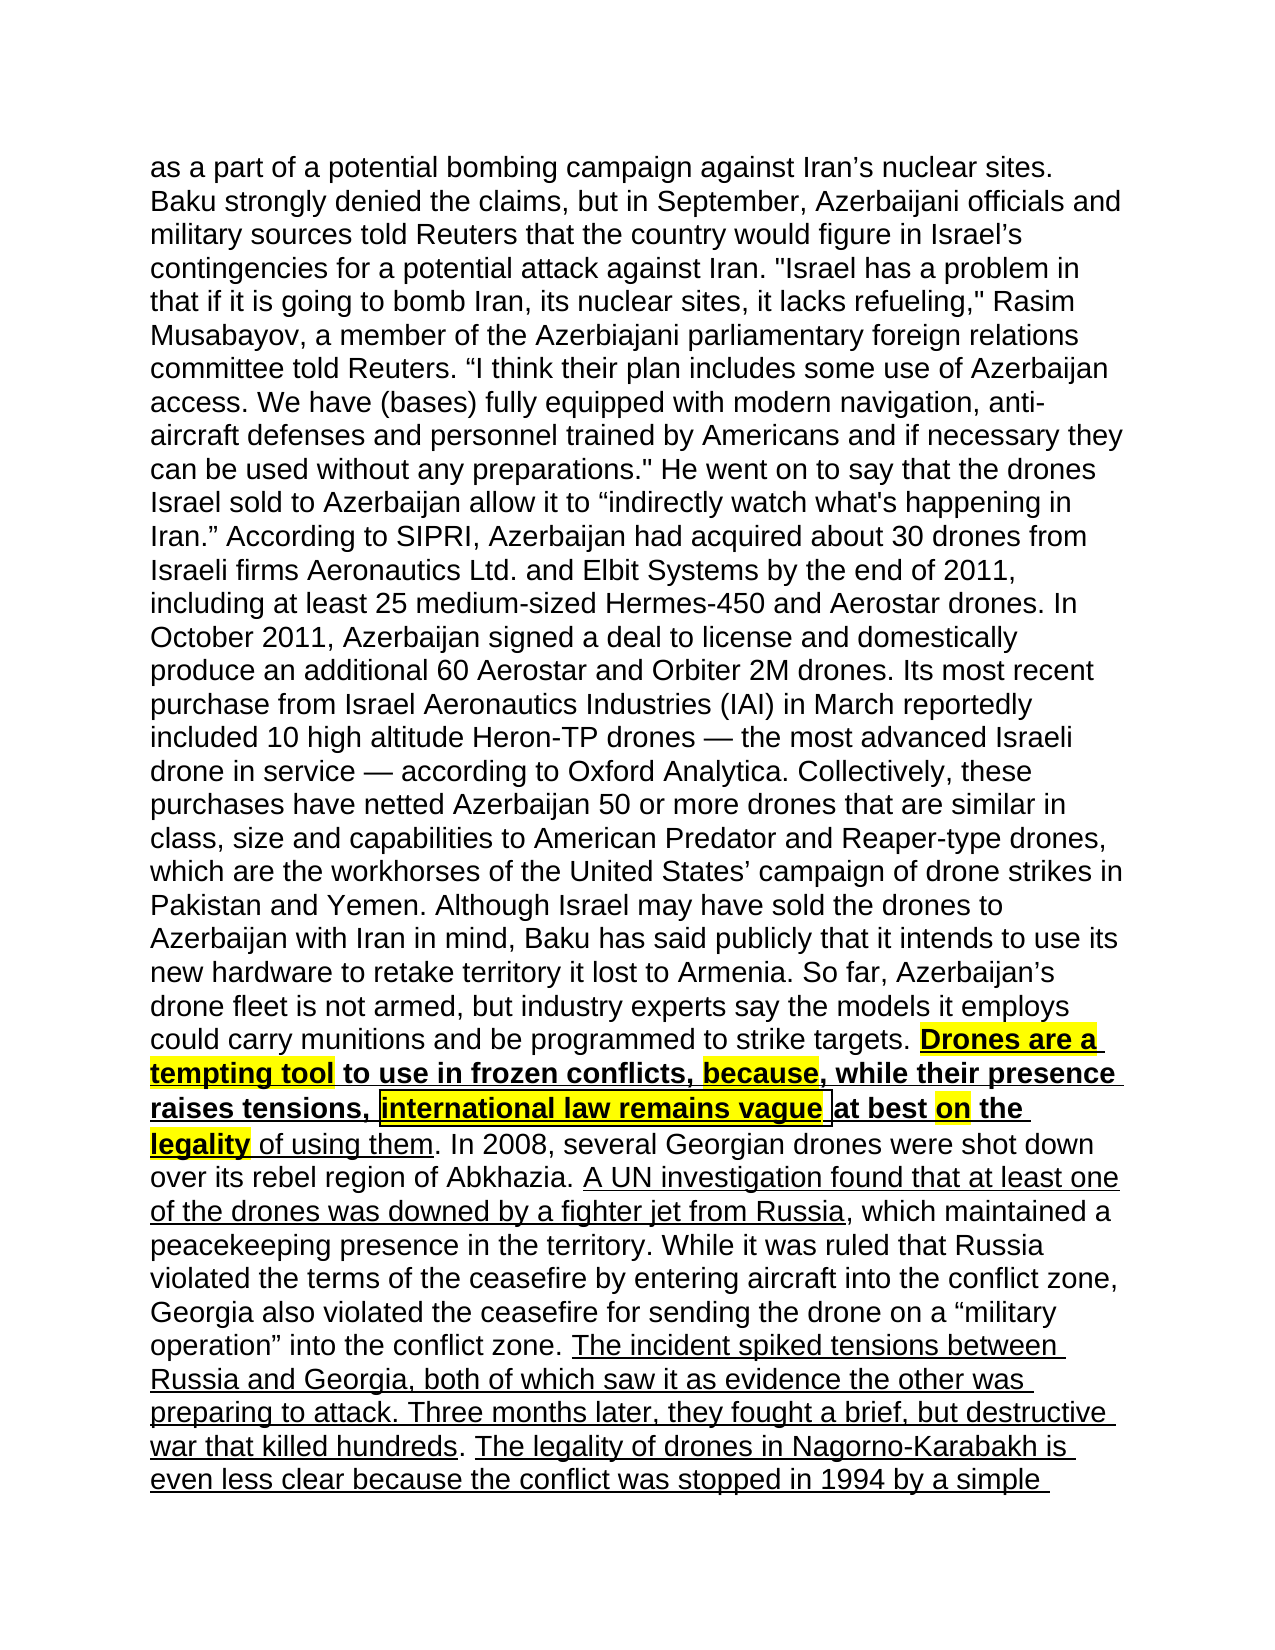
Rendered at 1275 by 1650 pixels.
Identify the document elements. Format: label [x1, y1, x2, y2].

text [150, 150, 1125, 1496]
